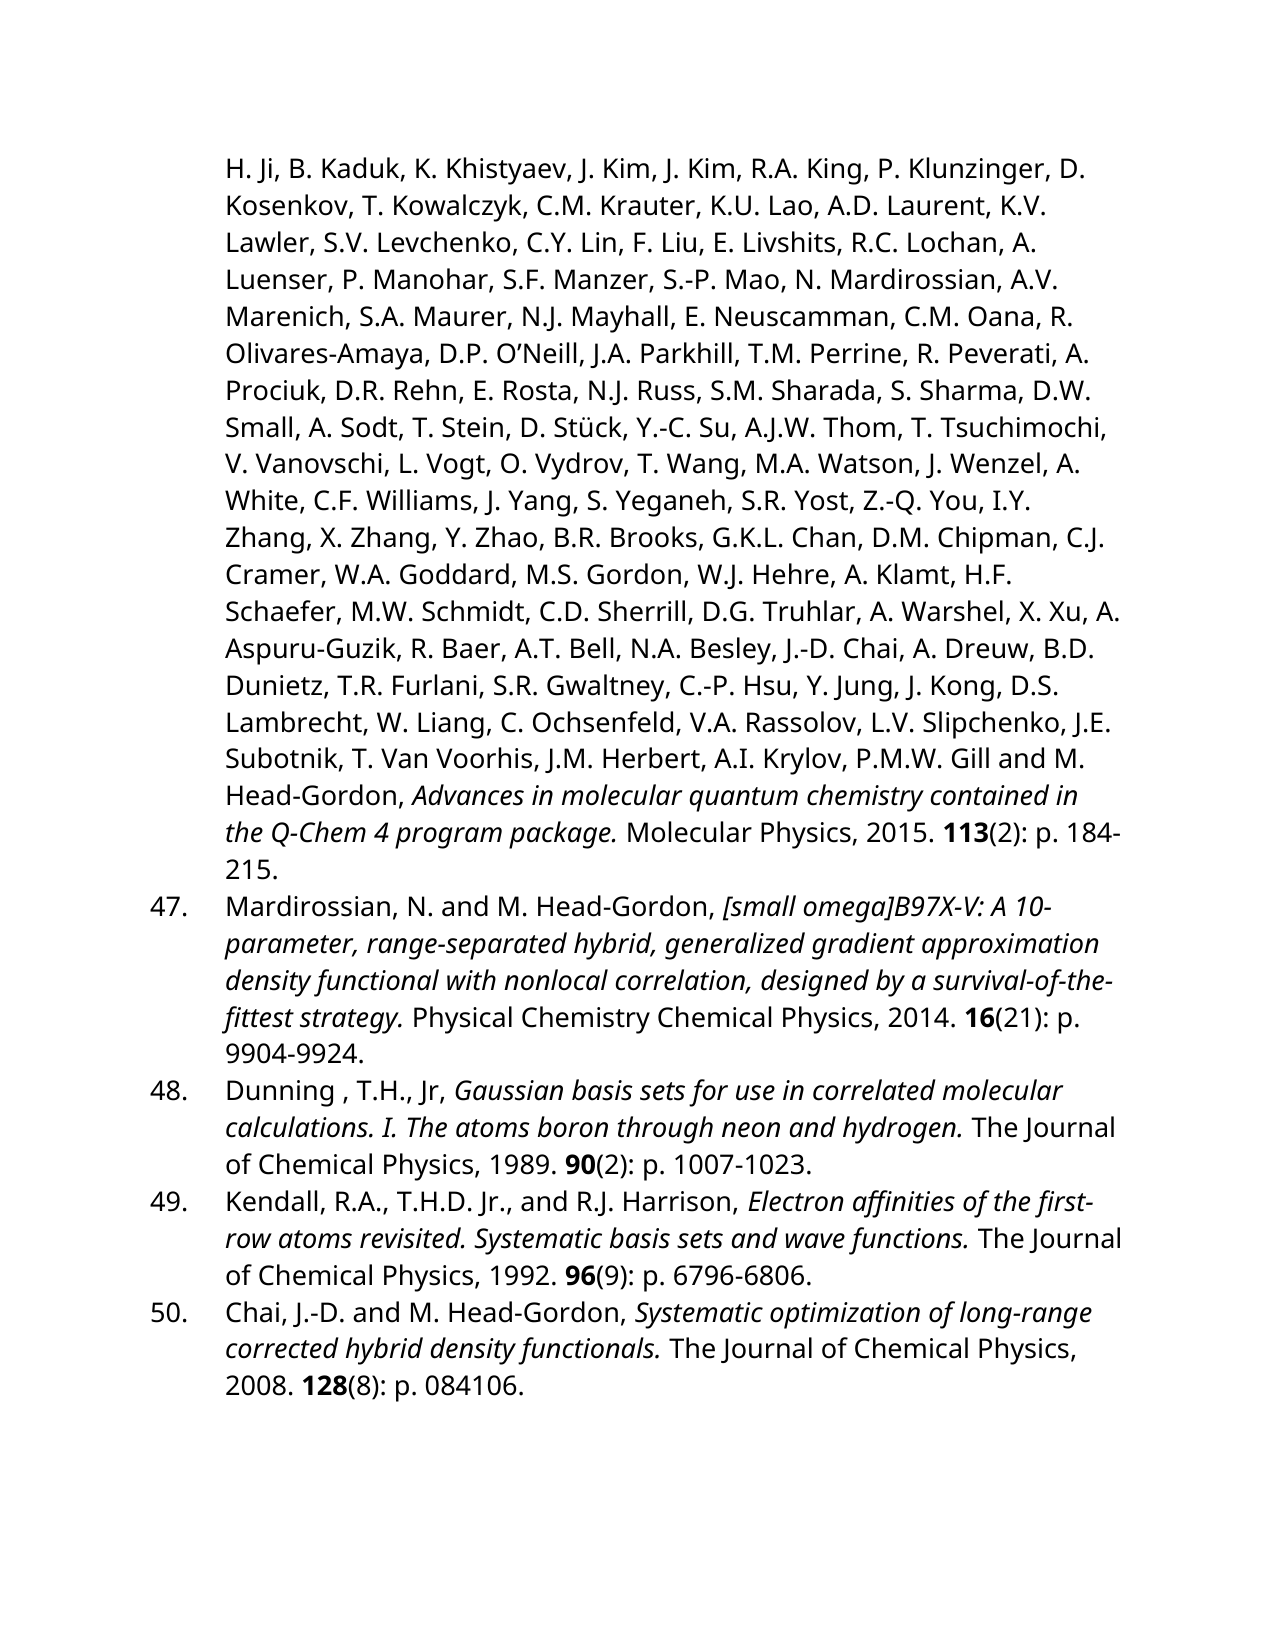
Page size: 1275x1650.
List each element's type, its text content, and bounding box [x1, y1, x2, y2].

text 48. Dunning , T.H., Jr, Gaussian basis sets for use in correlated molecular calculations. I. The atoms boron through neon and hydrogen. The Journal of Chemical Physics, 1989. 90(2): p. 1007-1023. [150, 1072, 1125, 1182]
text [150, 150, 1125, 887]
text 50. Chai, J.-D. and M. Head-Gordon, Systematic optimization of long-range corrected hybrid density functionals. The Journal of Chemical Physics, 2008. 128(8): p. 084106. [150, 1293, 1125, 1404]
text 49. Kendall, R.A., T.H.D. Jr., and R.J. Harrison, Electron affinities of the first‐row atoms revisited. Systematic basis sets and wave functions. The Journal of Chemical Physics, 1992. 96(9): p. 6796-6806. [150, 1182, 1125, 1293]
text 47. Mardirossian, N. and M. Head-Gordon, [small omega]B97X-V: A 10-parameter, range-separated hybrid, generalized gradient approximation density functional with nonlocal correlation, designed by a survival-of-the-fittest strategy. Physical Chemistry Chemical Physics, 2014. 16(21): p. 9904-9924. [150, 887, 1125, 1072]
